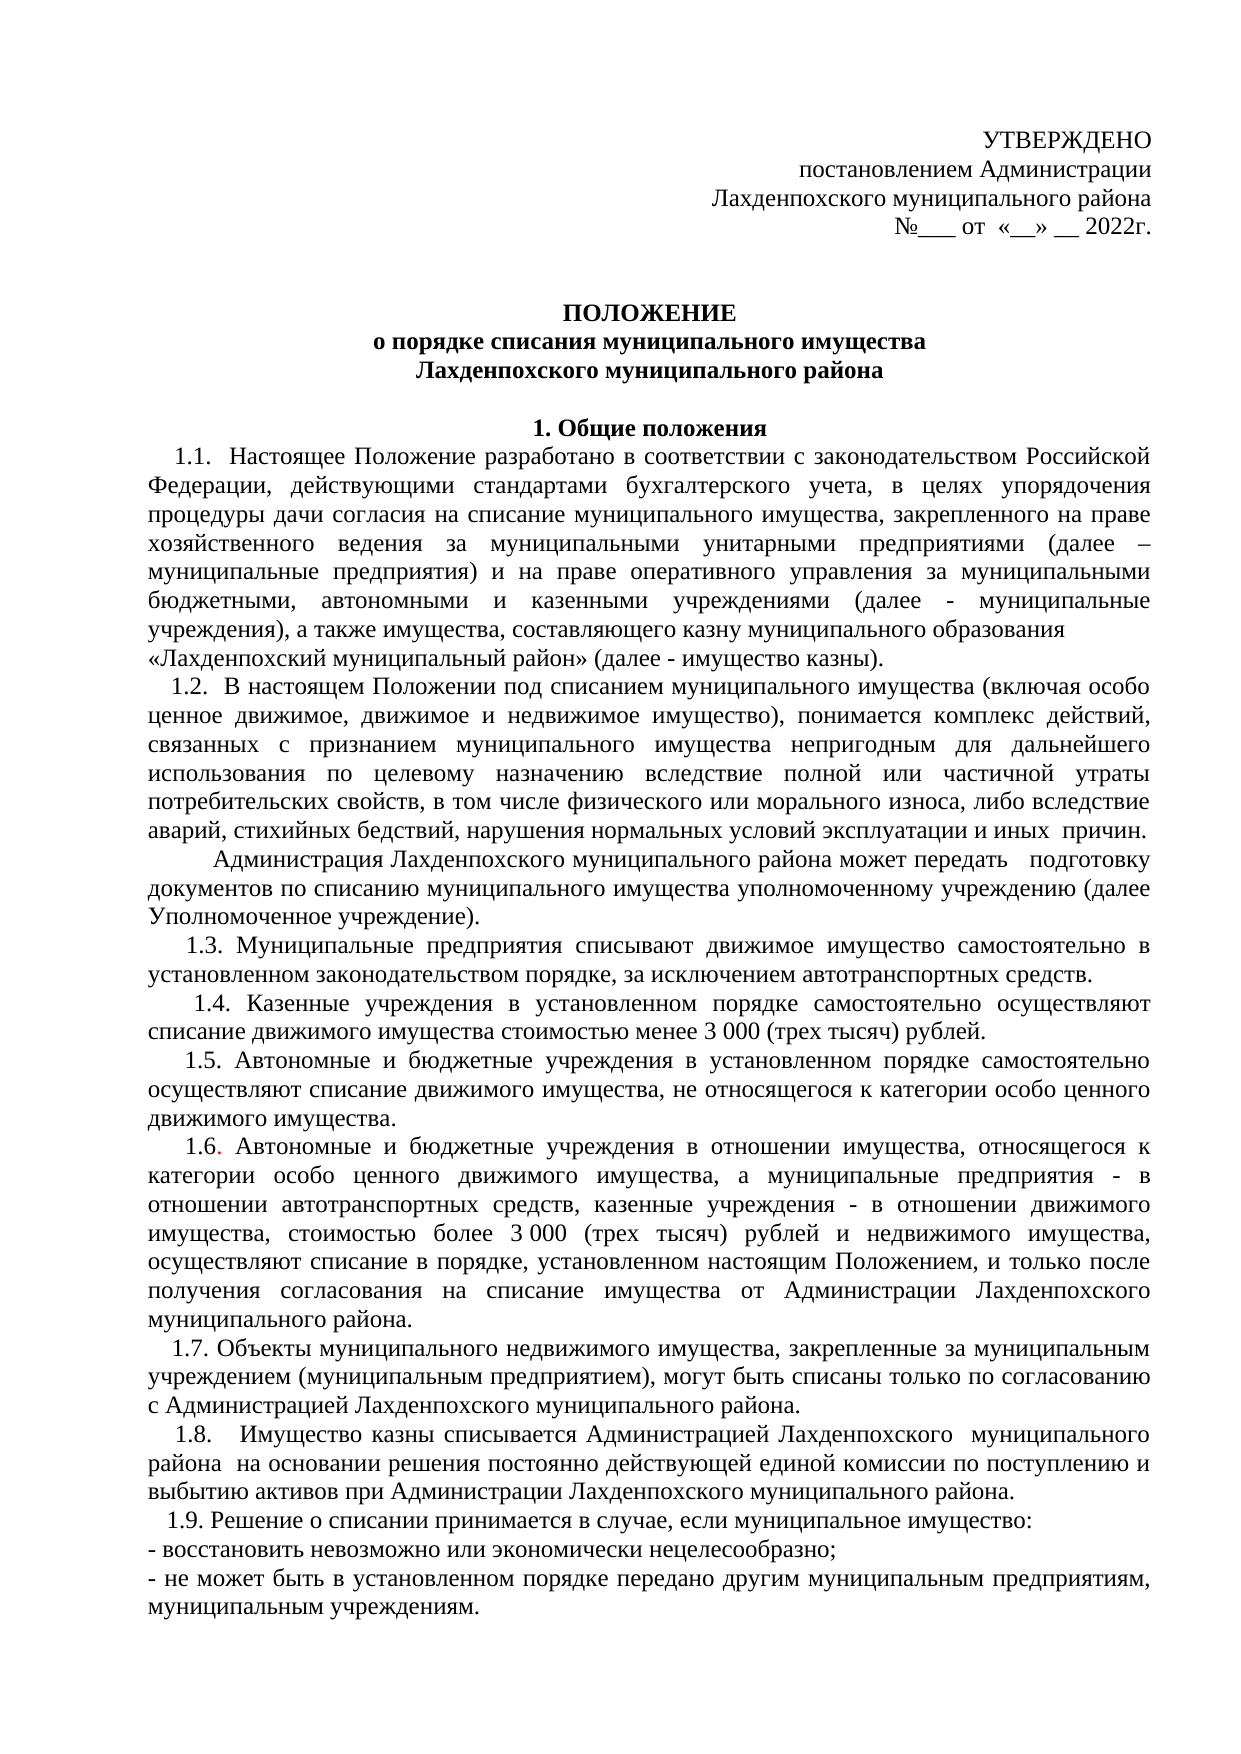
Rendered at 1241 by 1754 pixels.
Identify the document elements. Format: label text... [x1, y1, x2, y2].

text о порядке списания муниципального имущества [148, 326, 1152, 355]
text ПОЛОЖЕНИЕ [148, 298, 1152, 326]
text - восстановить невозможно или экономически нецелесообразно; [148, 1534, 1152, 1563]
text постановлением Администрации [148, 154, 1152, 183]
text 1. Общие положения [148, 413, 1152, 441]
text 1.5. Автономные и бюджетные учреждения в установленном порядке самостоятельно осуществляют списание движимого имущества, не относящегося к категории особо ценного движимого имущества. [148, 1045, 1152, 1131]
text №___ от «__» __ 2022г. [148, 211, 1152, 240]
text 1.6. Автономные и бюджетные учреждения в отношении имущества, относящегося к категории особо ценного движимого имущества, а муниципальные предприятия - в отношении автотранспортных средств, казенные учреждения - в отношении движимого имущества, стоимостью более 3 000 (трех тысяч) рублей и недвижимого имущества, осуществляют списание в порядке, установленном настоящим Положением, и только после получения согласования на списание имущества от Администрации Лахденпохского муниципального района. [148, 1131, 1152, 1333]
text 1.4. Казенные учреждения в установленном порядке самостоятельно осуществляют списание движимого имущества стоимостью менее 3 000 (трех тысяч) рублей. [148, 988, 1152, 1045]
text 1.7. Объекты муниципального недвижимого имущества, закрепленные за муниципальным учреждением (муниципальным предприятием), могут быть списаны только по согласованию с Администрацией Лахденпохского муниципального района. [148, 1333, 1152, 1419]
text 1.2. В настоящем Положении под списанием муниципального имущества (включая особо ценное движимое, движимое и недвижимое имущество), понимается комплекс действий, связанных с признанием муниципального имущества непригодным для дальнейшего использования по целевому назначению вследствие полной или частичной утраты потребительских свойств, в том числе физического или морального износа, либо вследствие аварий, стихийных бедствий, нарушения нормальных условий эксплуатации и иных причин. [148, 671, 1152, 844]
text 1.3. Муниципальные предприятия списывают движимое имущество самостоятельно в установленном законодательством порядке, за исключением автотранспортных средств. [148, 930, 1152, 988]
text - не может быть в установленном порядке передано другим муниципальным предприятиям, муниципальным учреждениям. [148, 1563, 1152, 1620]
text Лахденпохского муниципального района [148, 183, 1152, 211]
text Лахденпохского муниципального района [148, 355, 1152, 384]
text Администрация Лахденпохского муниципального района может передать подготовку документов по списанию муниципального имущества уполномоченному учреждению (далее Уполномоченное учреждение). [148, 844, 1152, 930]
text «Лахденпохский муниципальный район» (далее - имущество казны). [148, 643, 1152, 671]
text УТВЕРЖДЕНО [148, 125, 1152, 154]
text 1.8. Имущество казны списывается Администрацией Лахденпохского муниципального района на основании решения постоянно действующей единой комиссии по поступлению и выбытию активов при Администрации Лахденпохского муниципального района. [148, 1419, 1152, 1505]
text 1.9. Решение о списании принимается в случае, если муниципальное имущество: [148, 1505, 1152, 1534]
text 1.1. Настоящее Положение разработано в соответствии с законодательством Российской Федерации, действующими стандартами бухгалтерского учета, в целях упорядочения процедуры дачи согласия на списание муниципального имущества, закрепленного на праве хозяйственного ведения за муниципальными унитарными предприятиями (далее – муниципальные предприятия) и на праве оперативного управления за муниципальными бюджетными, автономными и казенными учреждениями (далее - муниципальные учреждения), а также имущества, составляющего казну муниципального образования [148, 441, 1152, 643]
